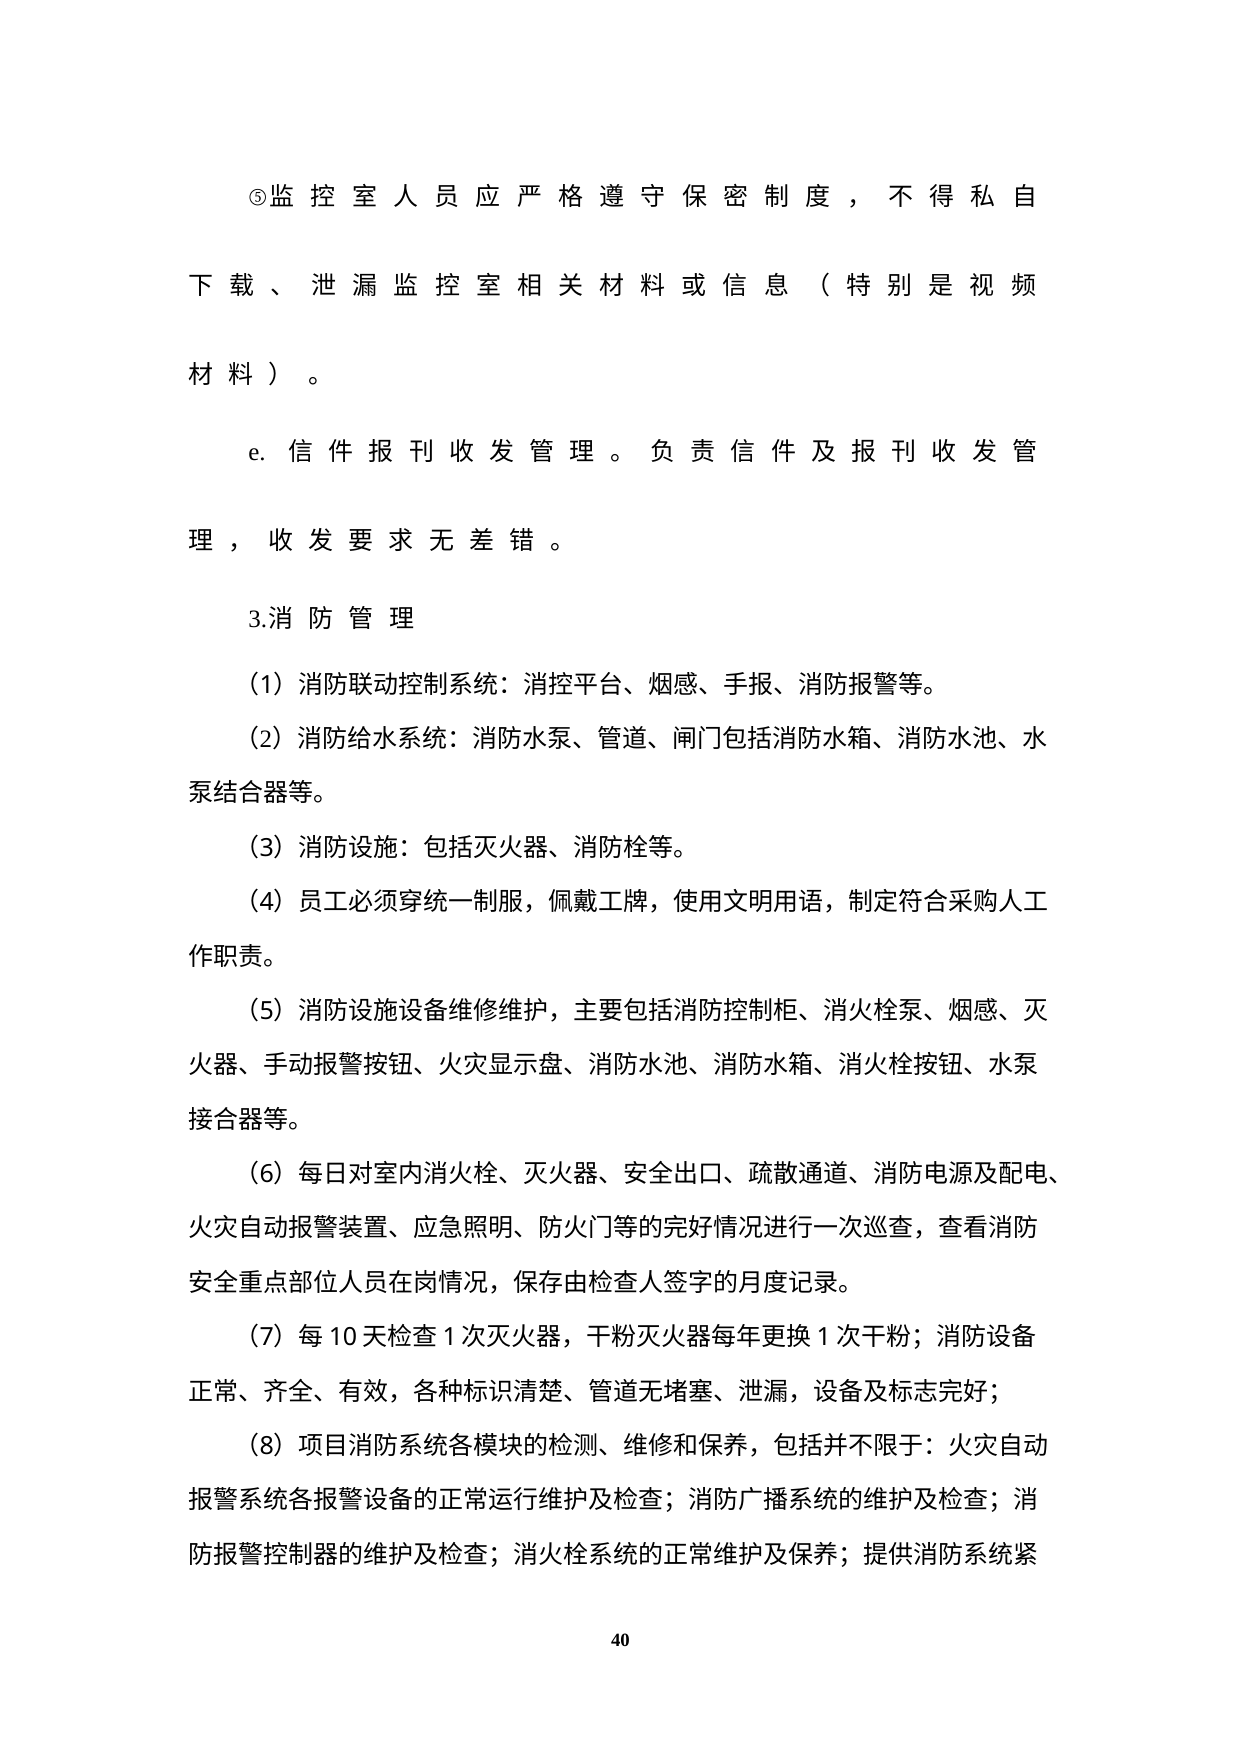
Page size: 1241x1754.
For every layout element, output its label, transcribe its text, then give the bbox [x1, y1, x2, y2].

text （1）消防联动控制系统：消控平台、烟感、手报、消防报警等。 [188, 664, 1052, 700]
text 3.消防管理 [188, 587, 1052, 646]
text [188, 1425, 1052, 1570]
text （7）每10天检查1次灭火器，干粉灭火器每年更换1次干粉；消防设备正常、齐全、有效，各种标识清楚、管道无堵塞、泄漏，设备及标志完好； [188, 1317, 1052, 1407]
text （4）员工必须穿统一制服，佩戴工牌，使用文明用语，制定符合采购人工作职责。 [188, 882, 1052, 972]
text （3）消防设施：包括灭火器、消防栓等。 [188, 827, 1052, 863]
text （5）消防设施设备维修维护，主要包括消防控制柜、消火栓泵、烟感、灭火器、手动报警按钮、火灾显示盘、消防水池、消防水箱、消火栓按钮、水泵接合器等。 [188, 990, 1052, 1135]
text （2）消防给水系统：消防水泵、管道、闸门包括消防水箱、消防水池、水泵结合器等。 [188, 718, 1052, 809]
text e. 信件报刊收发管理。负责信件及报刊收发管理，收发要求无差错。 [188, 420, 1052, 568]
text （6）每日对室内消火栓、灭火器、安全出口、疏散通道、消防电源及配电、火灾自动报警装置、应急照明、防火门等的完好情况进行一次巡查，查看消防安全重点部位人员在岗情况，保存由检查人签字的月度记录。 [188, 1153, 1052, 1298]
text ⑤监控室人员应严格遵守保密制度，不得私自下载、泄漏监控室相关材料或信息（特别是视频材料）。 [188, 164, 1052, 402]
